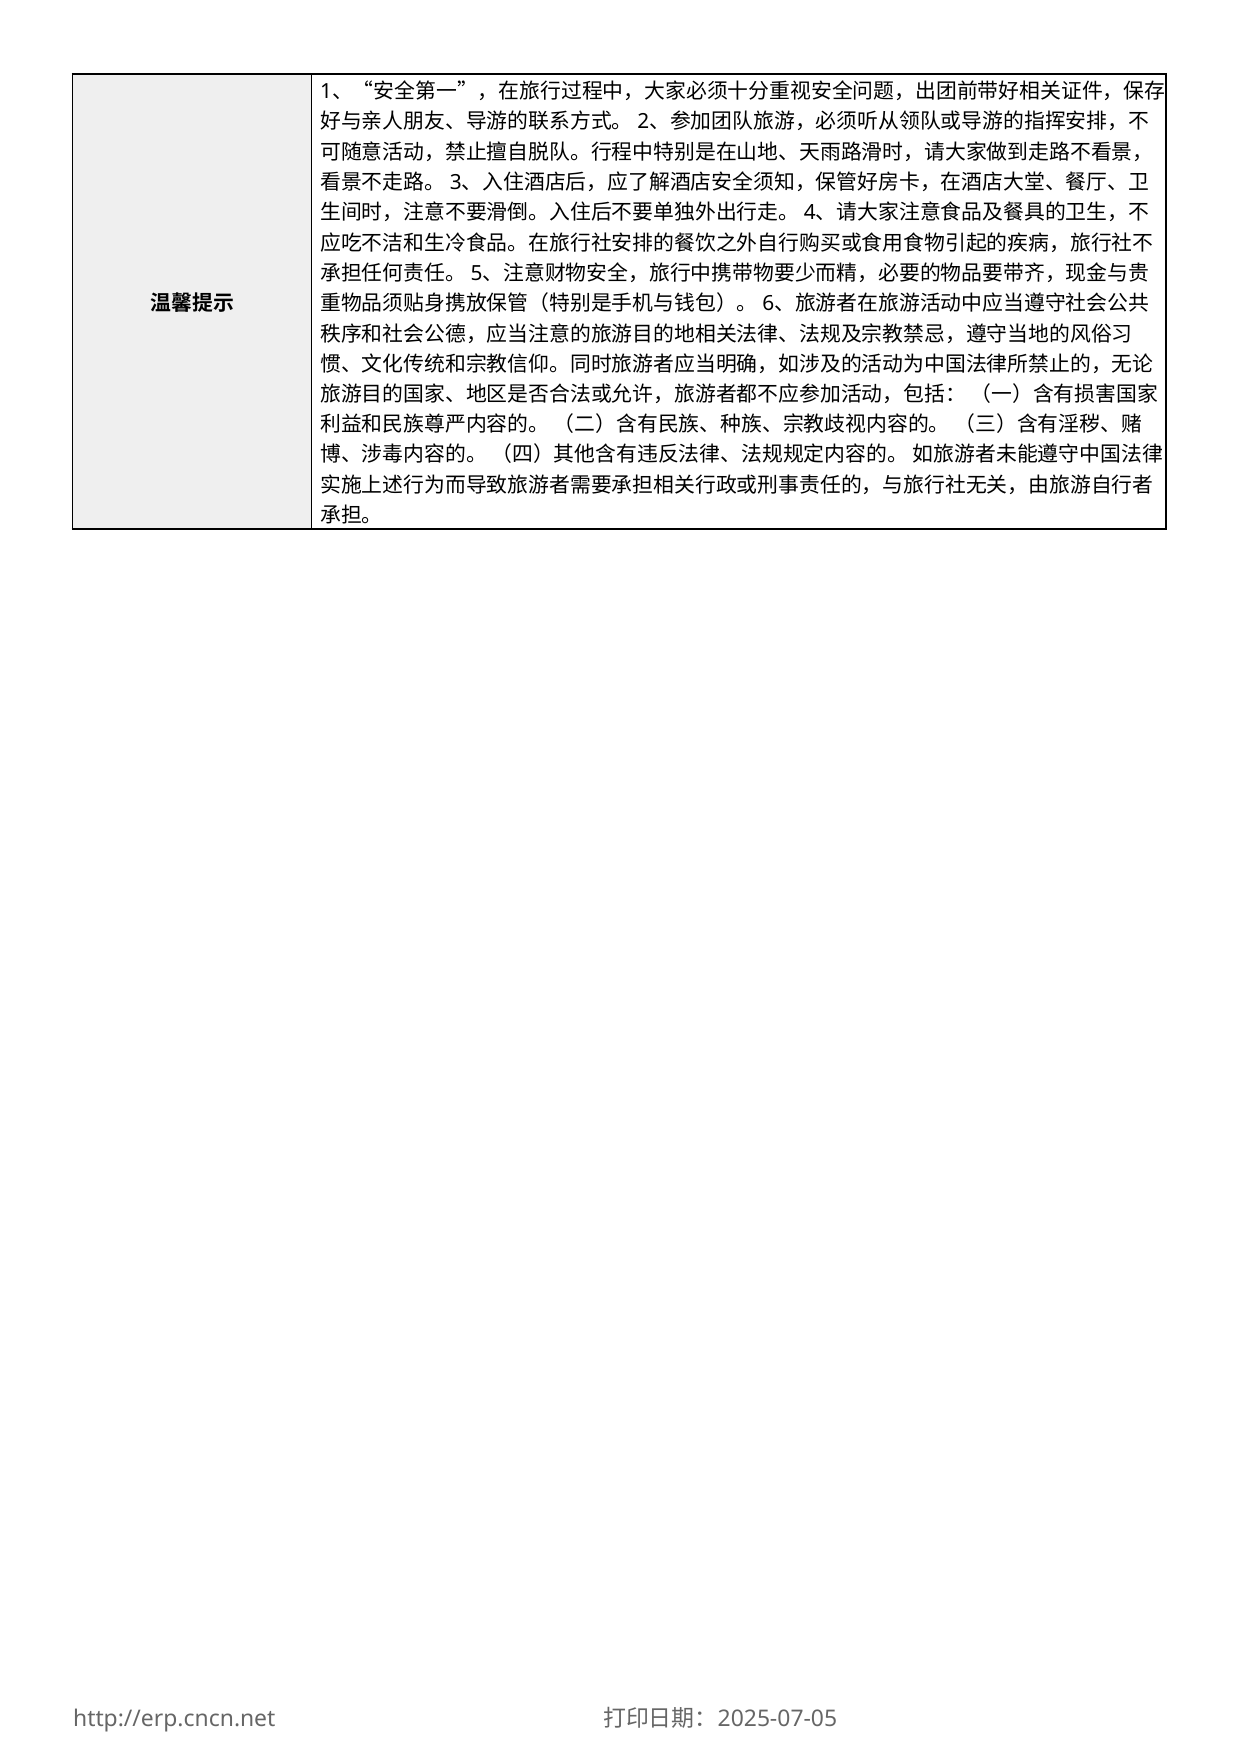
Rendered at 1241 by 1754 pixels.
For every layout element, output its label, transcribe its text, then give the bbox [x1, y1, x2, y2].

table_cell 温馨提示 [73, 75, 311, 528]
table_cell 1、“安全第一”，在旅行过程中，大家必须十分重视安全问题，出团前带好相关证件，保存好与亲人朋友、导游的联系方式。 [312, 75, 1165, 528]
